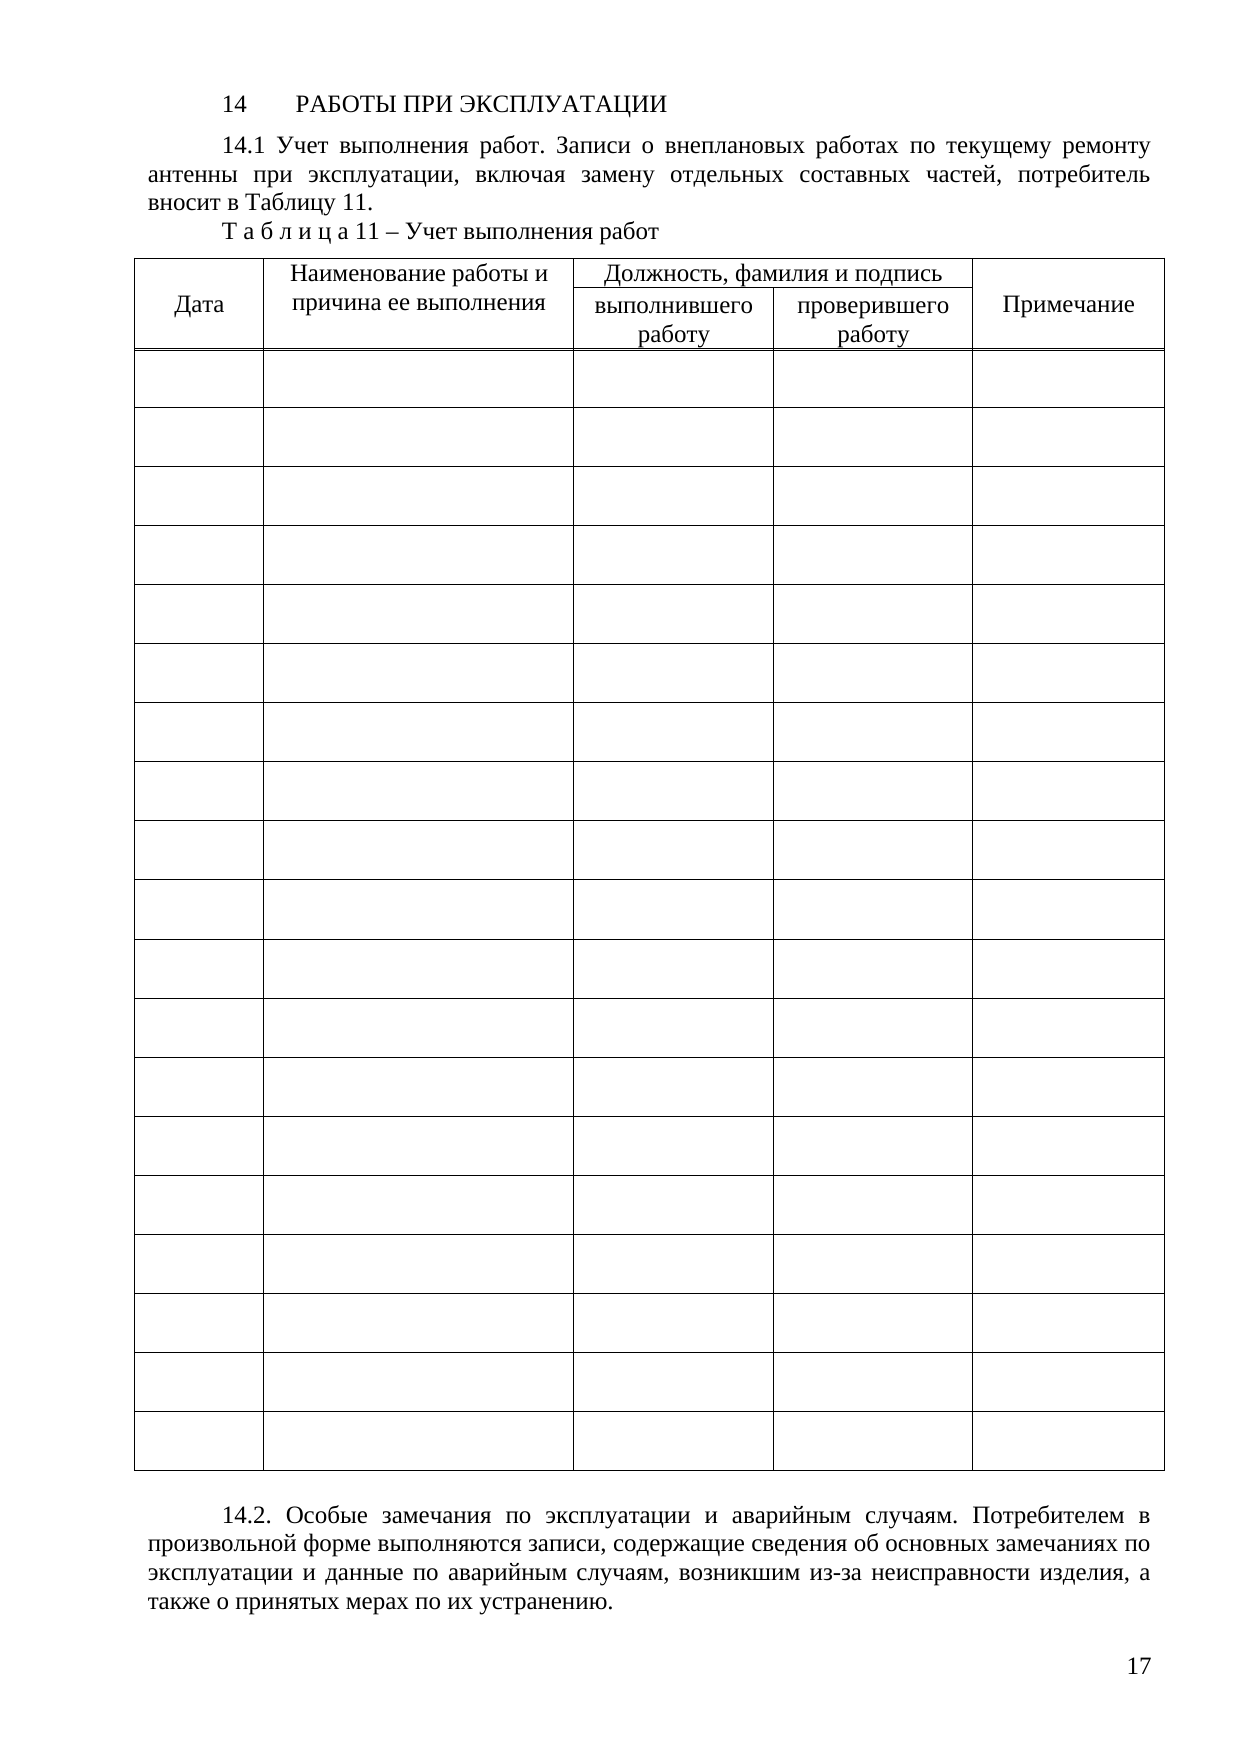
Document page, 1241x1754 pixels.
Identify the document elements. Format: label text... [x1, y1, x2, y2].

table_cell [264, 1235, 573, 1293]
table_cell [264, 1412, 573, 1470]
table_cell [774, 351, 972, 407]
table_cell [574, 644, 773, 702]
table_cell [264, 940, 573, 997]
table_cell [574, 821, 773, 879]
table_cell [973, 1176, 1164, 1234]
table_cell [574, 1294, 773, 1352]
table_header Примечание [973, 259, 1164, 348]
table_cell [574, 1117, 773, 1175]
table_cell [973, 880, 1164, 938]
table_cell [574, 1176, 773, 1234]
table_cell [264, 351, 573, 407]
table_header Наименование работы и причина ее выполнения [264, 259, 573, 348]
table_cell [774, 821, 972, 879]
table_cell [264, 1294, 573, 1352]
table_cell [973, 1294, 1164, 1352]
table_cell [135, 1176, 263, 1234]
table_cell [973, 1412, 1164, 1470]
table_cell [774, 703, 972, 761]
table_cell [135, 1412, 263, 1470]
table_cell [774, 526, 972, 584]
table_cell [574, 703, 773, 761]
table_cell [135, 1353, 263, 1411]
table_cell [574, 408, 773, 466]
table_cell выполнившего работу [574, 288, 773, 348]
table_cell [574, 585, 773, 643]
table_cell [774, 762, 972, 820]
table_cell [774, 999, 972, 1057]
table_cell [574, 999, 773, 1057]
text 14.1 Учет выполнения работ. Записи о внеплановых работах по текущему ремонту антенны при эксплуатации, включая замену отдельных составных частей, потребитель вносит в Таблицу 11. [148, 130, 1152, 216]
table_cell [264, 408, 573, 466]
table_cell [264, 1058, 573, 1116]
table_cell [264, 762, 573, 820]
table_cell [574, 526, 773, 584]
table_cell [574, 880, 773, 938]
table_cell [574, 467, 773, 525]
table_cell [264, 1117, 573, 1175]
table_cell [135, 467, 263, 525]
table_cell [135, 1058, 263, 1116]
table_cell [135, 1117, 263, 1175]
table_cell [774, 644, 972, 702]
table_cell [973, 821, 1164, 879]
table_cell [774, 1235, 972, 1293]
table_cell [135, 1235, 263, 1293]
table_cell [135, 821, 263, 879]
table_cell [135, 644, 263, 702]
table_cell [774, 408, 972, 466]
table_header Должность, фамилия и подпись [574, 259, 972, 287]
table_cell [973, 999, 1164, 1057]
table_cell [973, 1235, 1164, 1293]
table_cell [135, 940, 263, 997]
table_header Дата [135, 259, 263, 348]
table_cell [973, 1353, 1164, 1411]
table_cell [264, 644, 573, 702]
table_cell [264, 585, 573, 643]
table_cell [973, 467, 1164, 525]
table_cell [574, 1353, 773, 1411]
table_cell [973, 1058, 1164, 1116]
table_cell [264, 467, 573, 525]
table_cell [774, 1058, 972, 1116]
table_cell [574, 351, 773, 407]
table_cell [774, 585, 972, 643]
table_cell [774, 467, 972, 525]
table_cell [574, 940, 773, 997]
table_cell [264, 999, 573, 1057]
table_cell [973, 940, 1164, 997]
table_cell проверившего работу [774, 288, 972, 348]
table_cell [135, 703, 263, 761]
table_cell [774, 1412, 972, 1470]
table_cell [135, 408, 263, 466]
subtitle РАБОТЫ ПРИ ЭКСПЛУАТАЦИИ [148, 89, 1152, 117]
table_cell [264, 1176, 573, 1234]
table_cell [774, 940, 972, 997]
table_cell [973, 526, 1164, 584]
table_cell [973, 585, 1164, 643]
text 14.2. Особые замечания по эксплуатации и аварийным случаям. Потребителем в произвольной форме выполняются записи, содержащие сведения об основных замечаниях по эксплуатации и данные по аварийным случаям, возникшим из-за неисправности изделия, а также о принятых мерах по их устранению. [148, 1500, 1152, 1615]
table_cell [774, 1117, 972, 1175]
table_cell [264, 821, 573, 879]
table_cell [135, 526, 263, 584]
table_cell [574, 1235, 773, 1293]
table_cell [774, 1353, 972, 1411]
table_cell [264, 703, 573, 761]
table_cell [973, 644, 1164, 702]
table_cell [574, 1058, 773, 1116]
table_cell [264, 880, 573, 938]
table_cell [264, 526, 573, 584]
table_cell [135, 585, 263, 643]
table_cell [574, 1412, 773, 1470]
table_cell [264, 1353, 573, 1411]
table_cell [135, 351, 263, 407]
text Т а б л и ц а 11 – Учет выполнения работ [148, 216, 1152, 245]
table_cell [973, 1117, 1164, 1175]
table_cell [135, 999, 263, 1057]
table_cell [135, 880, 263, 938]
table_cell [774, 880, 972, 938]
table_cell [774, 1176, 972, 1234]
table_cell [973, 703, 1164, 761]
table_cell [973, 408, 1164, 466]
table_cell [973, 351, 1164, 407]
table_cell [135, 762, 263, 820]
table_cell [774, 1294, 972, 1352]
table_cell [574, 762, 773, 820]
table_cell [973, 762, 1164, 820]
table_cell [135, 1294, 263, 1352]
